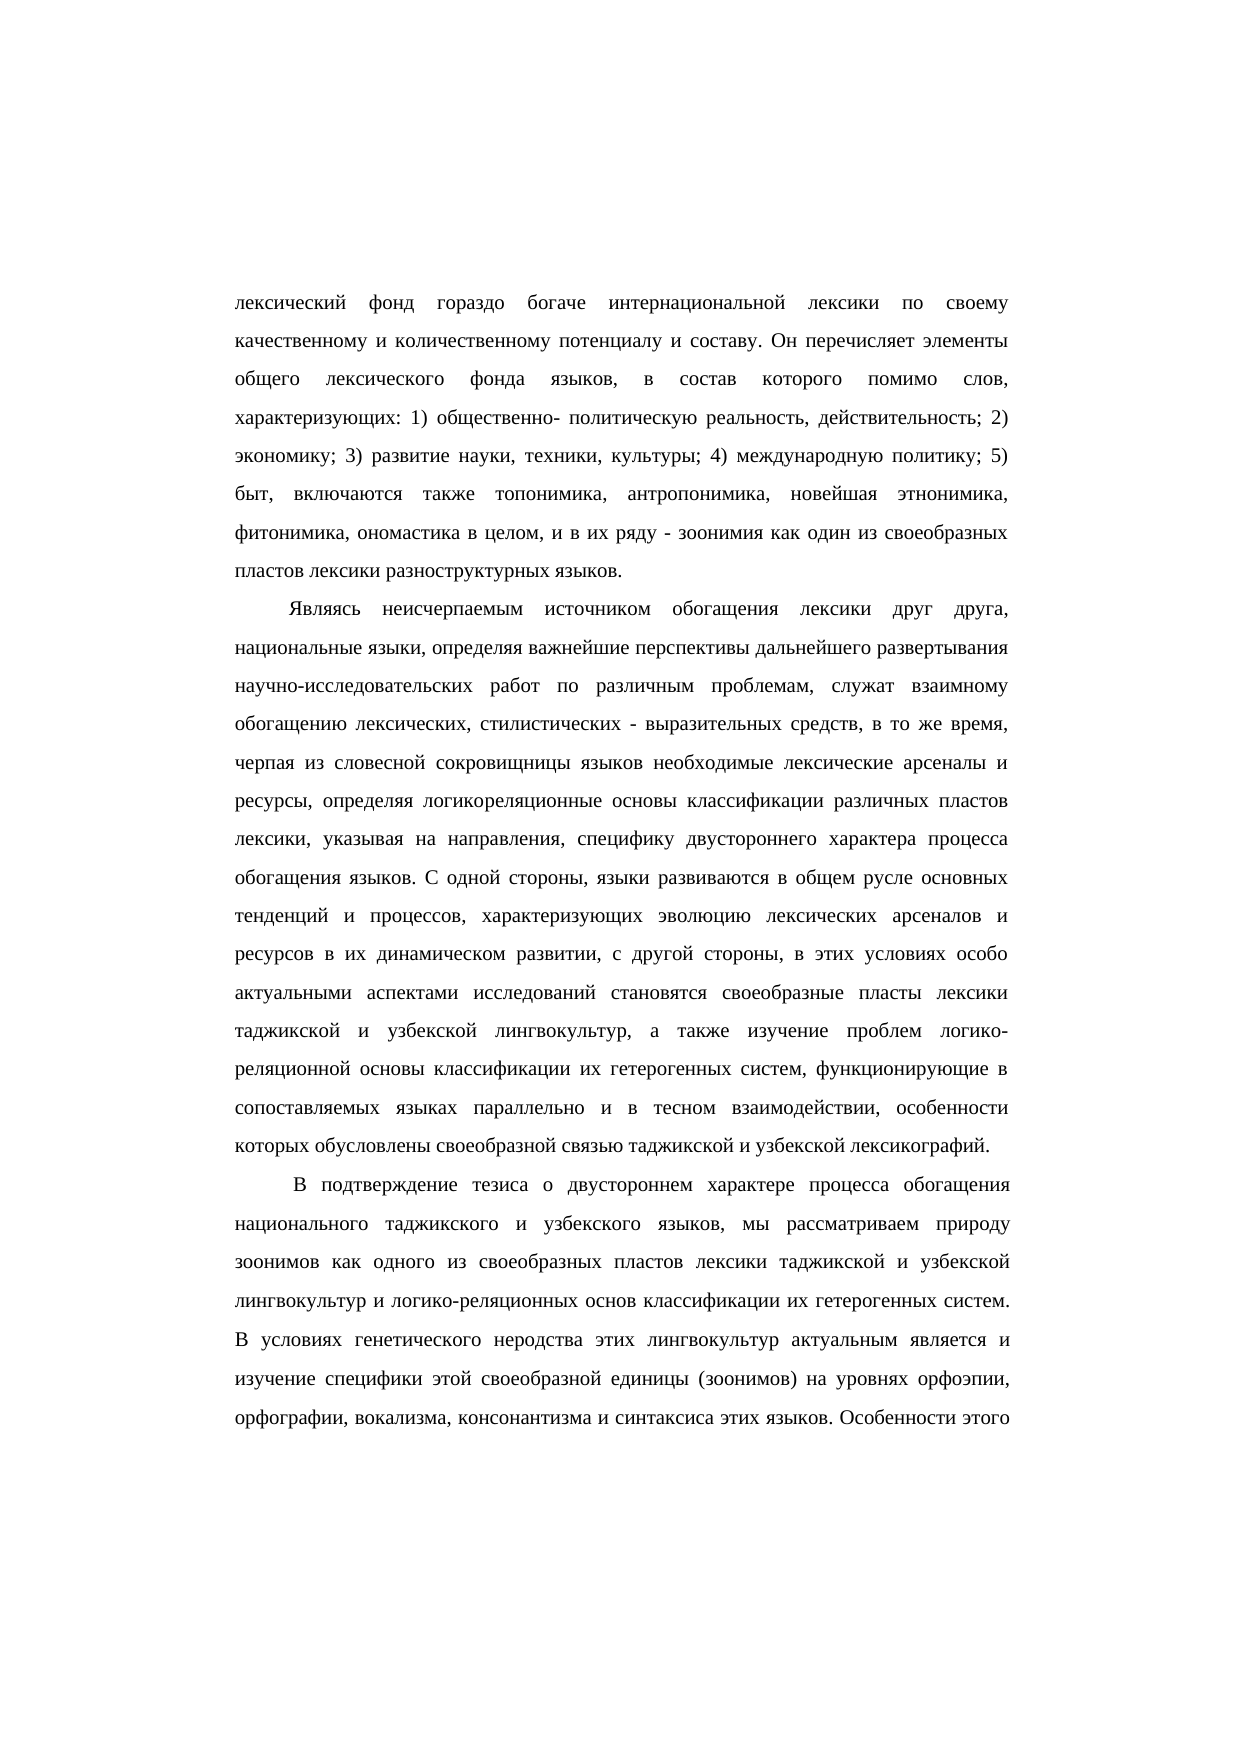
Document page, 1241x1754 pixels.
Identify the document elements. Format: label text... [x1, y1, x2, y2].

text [234, 278, 1009, 585]
text Являясь неисчерпаемым источником обогащения лексики друг друга, национальные языки, определяя важнейшие перспективы дальнейшего развертывания научно-исследовательских работ по различным проблемам, служат взаимному обогащению лексических, стилистических - выразительных средств, в то же время, черпая из словесной сокровищницы языков необходимые лексические арсеналы и ресурсы, определяя логикореляционные основы классификации различных пластов лексики, указывая на направления, специфику двустороннего характера процесса обогащения языков. С одной стороны, языки развиваются в общем русле основных тенденций и процессов, характеризующих эволюцию лексических арсеналов и ресурсов в их динамическом развитии, с другой стороны, в этих условиях особо актуальными аспектами исследований становятся своеобразные пласты лексики таджикской и узбекской лингвокультур, а также изучение проблем логико-реляционной основы классификации их гетерогенных систем, функционирующие в сопоставляемых языках параллельно и в тесном взаимодействии, особенности которых обусловлены своеобразной связью таджикской и узбекской лексикографий. [234, 585, 1009, 1160]
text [234, 1160, 1011, 1432]
